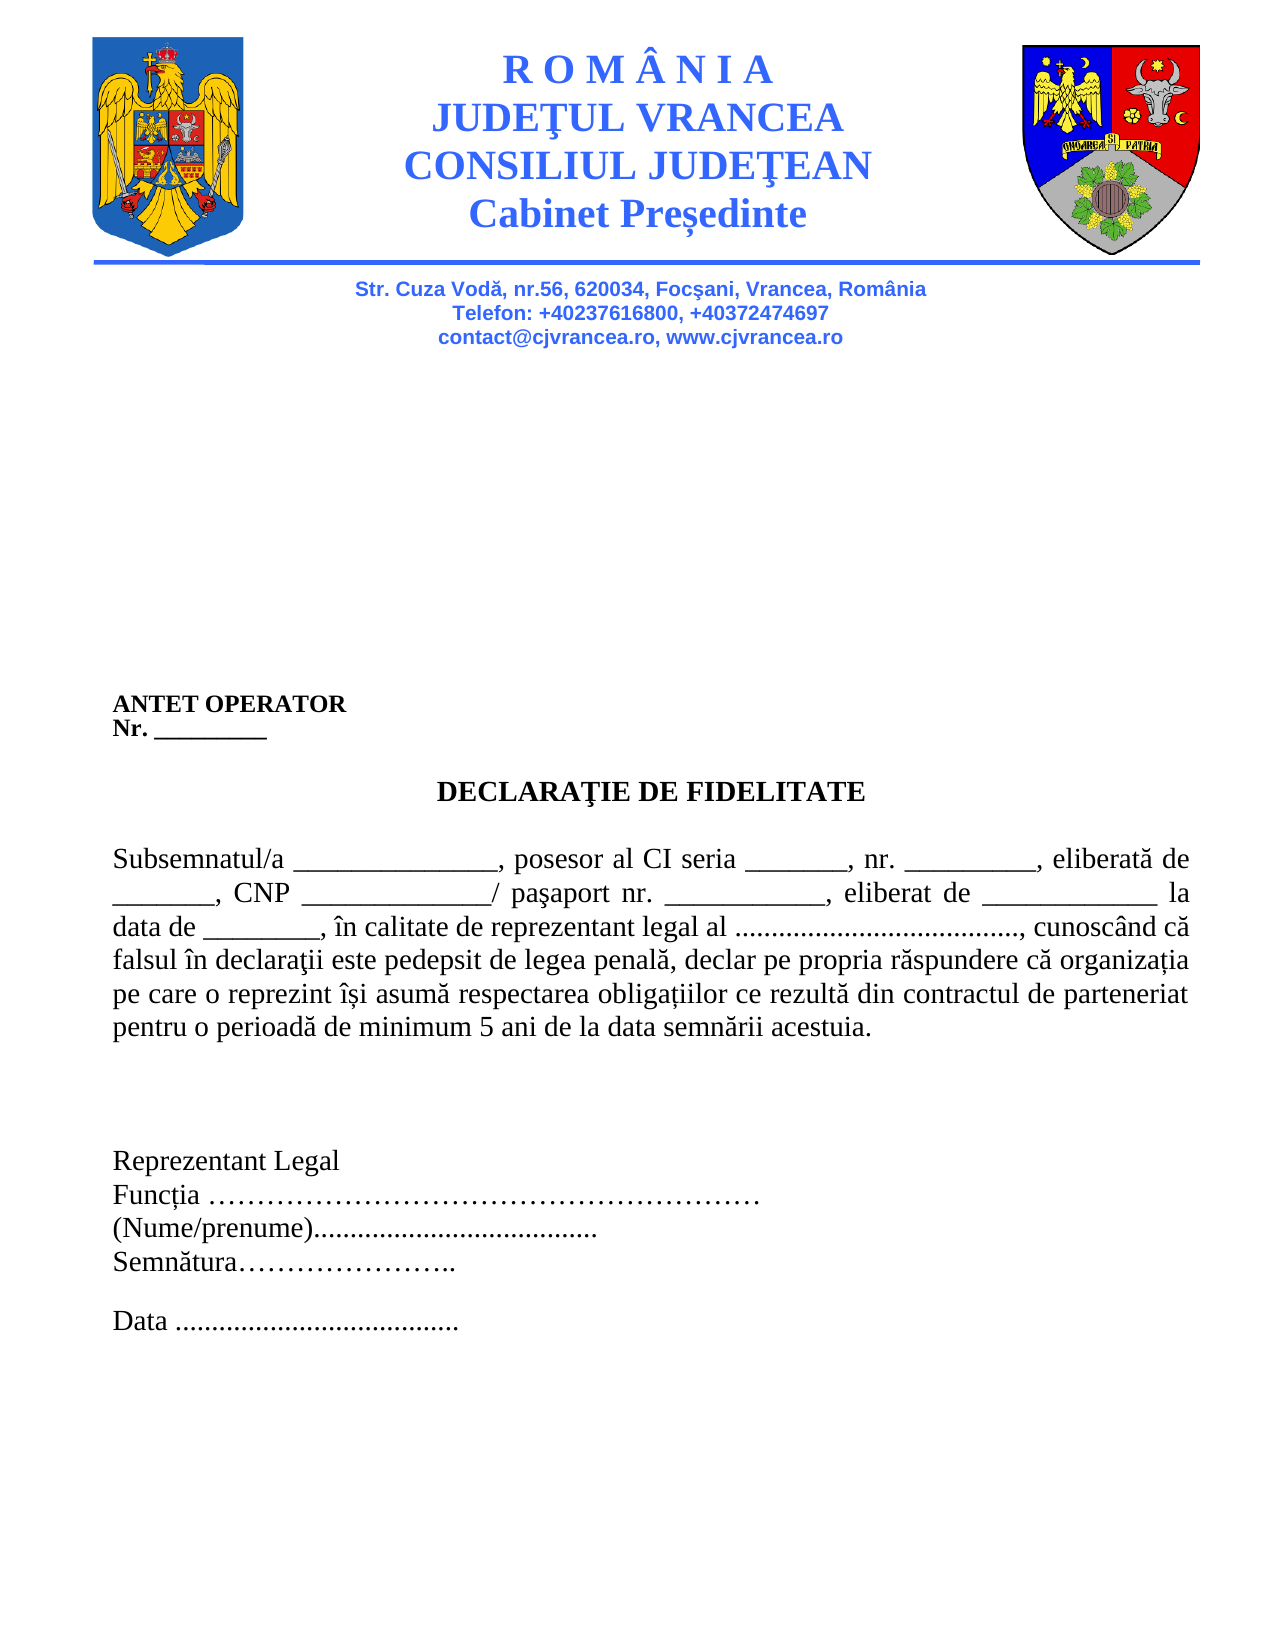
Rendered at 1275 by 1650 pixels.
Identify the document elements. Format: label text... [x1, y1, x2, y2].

text Nr. _________ [112, 717, 1190, 741]
text (Nume/prenume)....................................... [112, 1211, 1190, 1244]
text Subsemnatul/a ______________, posesor al CI seria _______, nr. _________, eliberată de _______, CNP _____________/ paşaport nr. ___________, eliberat de ____________ la data de ________, în calitate de reprezentant legal al ......................................., cunoscând că falsul în declaraţii este pedepsit de legea penală, declar pe propria răspundere că organizația pe care o reprezint își asumă respectarea obligațiilor ce rezultă din contractul de parteneriat pentru o perioadă de minimum 5 ani de la data semnării acestuia. [112, 842, 1190, 1043]
text Data ....................................... [112, 1303, 1255, 1336]
picture [92, 37, 244, 257]
text Funcția ………………………………………………… [112, 1177, 1190, 1211]
text Semnătura………………….. [112, 1244, 1190, 1278]
text Reprezentant Legal [112, 1143, 1190, 1177]
text DECLARAŢIE DE FIDELITATE [112, 774, 1190, 808]
text ANTET OPERATOR [112, 693, 1190, 717]
picture [1022, 45, 1200, 255]
